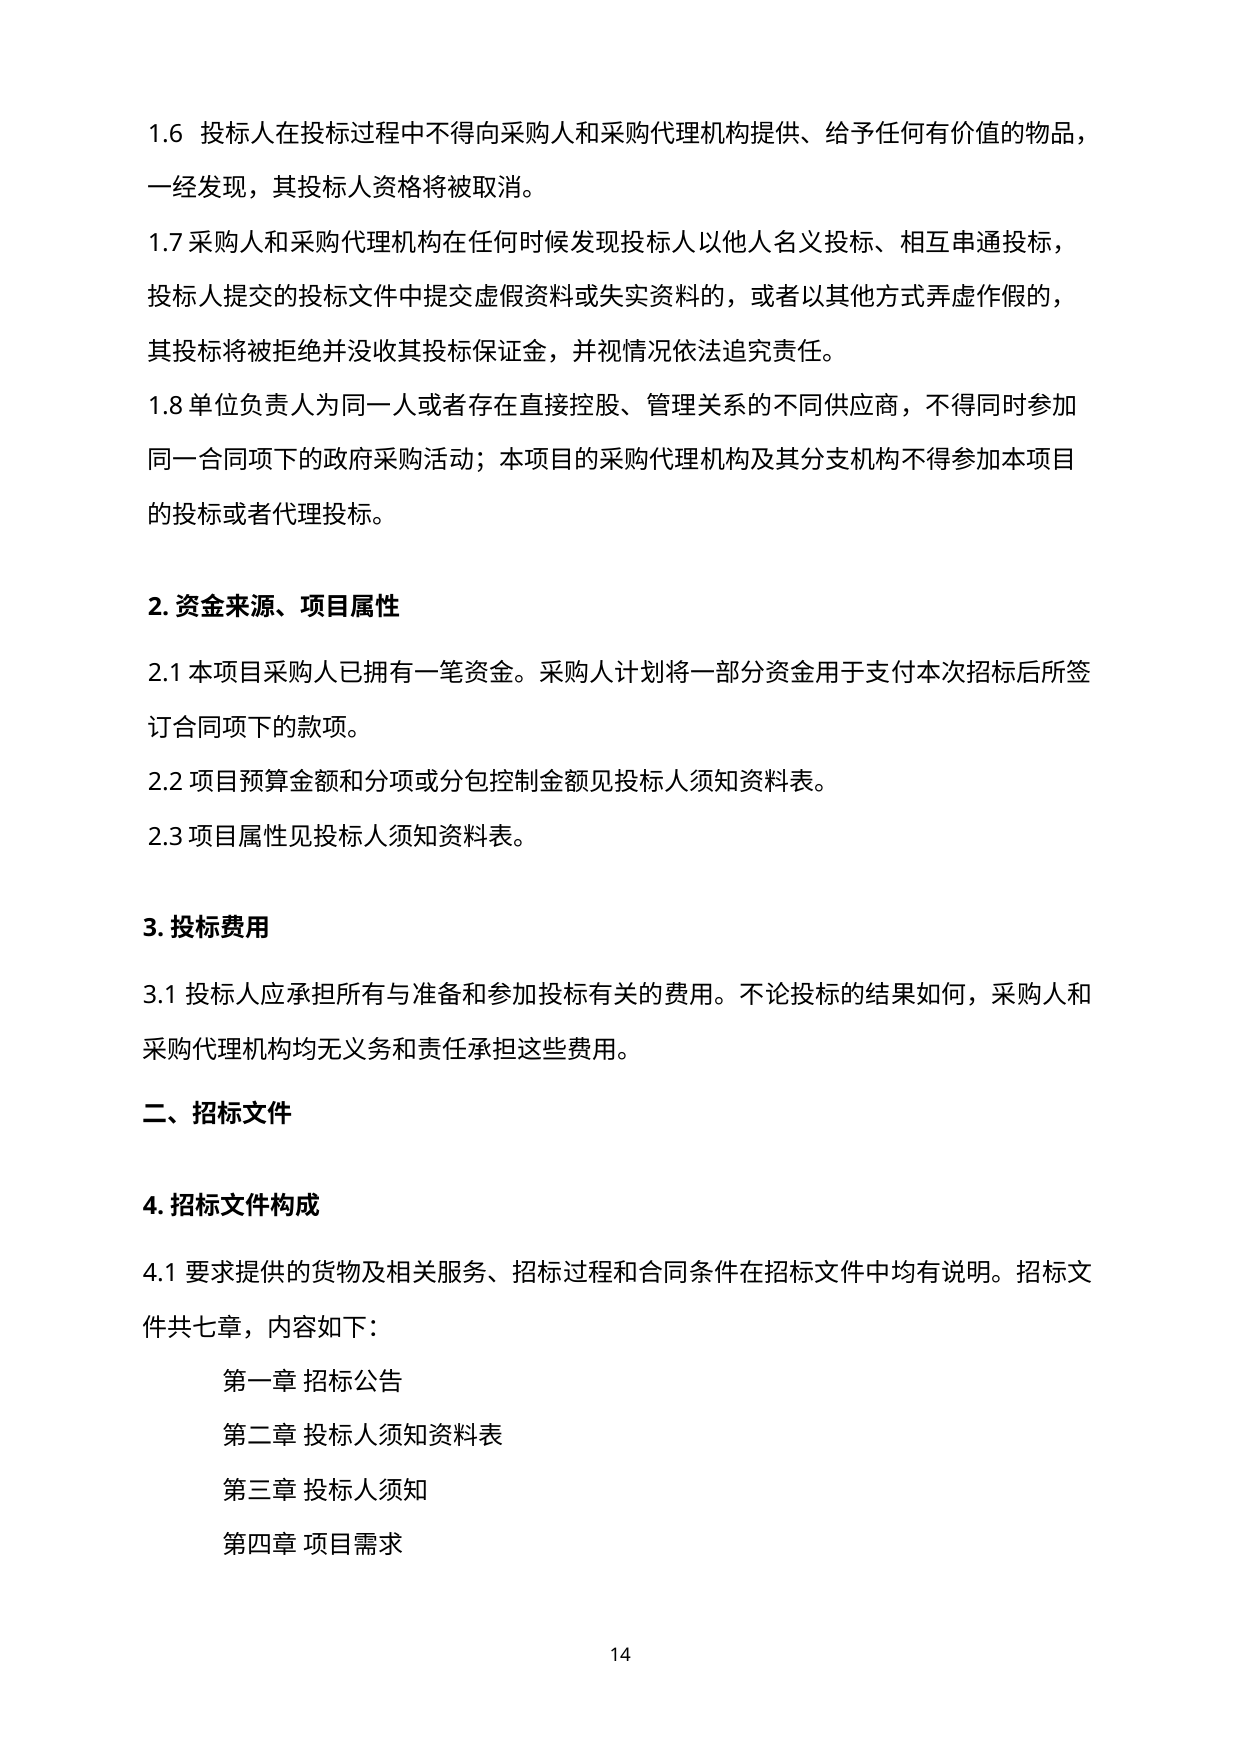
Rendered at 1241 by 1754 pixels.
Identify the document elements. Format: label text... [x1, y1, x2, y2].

text 第二章 投标人须知资料表 [148, 1416, 1092, 1452]
text 2.2 项目预算金额和分项或分包控制金额见投标人须知资料表。 [148, 762, 1092, 798]
subtitle 3. 投标费用 [143, 908, 1092, 944]
text 1.7采购人和采购代理机构在任何时候发现投标人以他人名义投标、相互串通投标，投标人提交的投标文件中提交虚假资料或失实资料的，或者以其他方式弄虚作假的，其投标将被拒绝并没收其投标保证金，并视情况依法追究责任。 [148, 222, 1080, 367]
list 投标人在投标过程中不得向采购人和采购代理机构提供、给予任何有价值的物品，一经发现，其投标人资格将被取消。 [148, 113, 1080, 204]
text 3.1 投标人应承担所有与准备和参加投标有关的费用。不论投标的结果如何，采购人和采购代理机构均无义务和责任承担这些费用。 [143, 975, 1092, 1065]
text 2.1本项目采购人已拥有一笔资金。采购人计划将一部分资金用于支付本次招标后所签订合同项下的款项。 [148, 653, 1092, 743]
text 二、招标文件 [143, 1094, 1092, 1130]
text 第四章 项目需求 [148, 1524, 1092, 1561]
text 1.8单位负责人为同一人或者存在直接控股、管理关系的不同供应商，不得同时参加同一合同项下的政府采购活动；本项目的采购代理机构及其分支机构不得参加本项目的投标或者代理投标。 [148, 385, 1080, 530]
text 第一章 招标公告 [148, 1361, 1092, 1398]
text 4.1 要求提供的货物及相关服务、招标过程和合同条件在招标文件中均有说明。招标文件共七章，内容如下： [143, 1253, 1092, 1343]
text 第三章 投标人须知 [148, 1470, 1092, 1506]
subtitle 4. 招标文件构成 [143, 1186, 1092, 1222]
text 2.3项目属性见投标人须知资料表。 [148, 816, 1092, 852]
subtitle 2. 资金来源、项目属性 [148, 586, 1092, 622]
